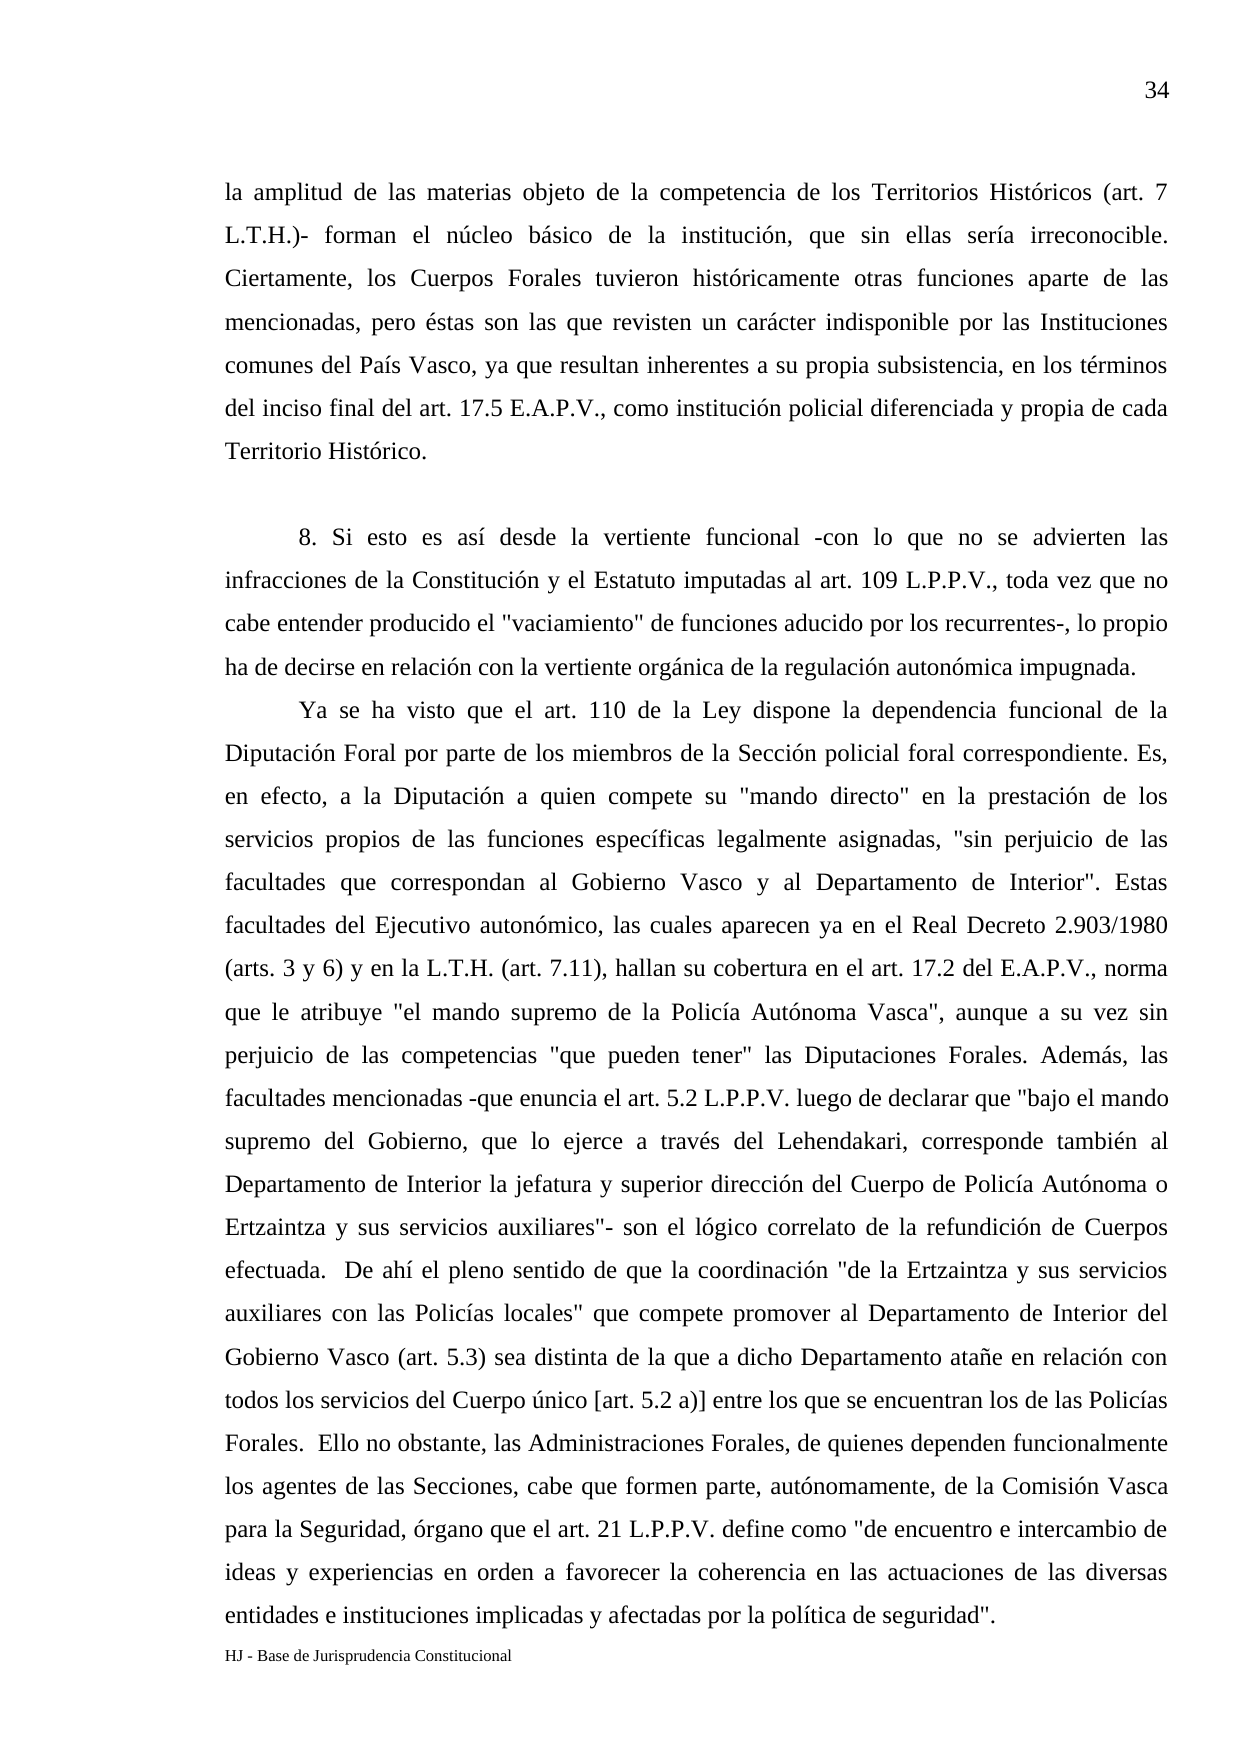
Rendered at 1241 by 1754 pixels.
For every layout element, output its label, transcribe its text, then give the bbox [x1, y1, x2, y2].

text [224, 177, 1169, 465]
text Ya se ha visto que el art. 110 de la Ley dispone la dependencia funcional de la Diputación Foral por parte de los miembros de la Sección policial foral correspondiente. Es, en efecto, a la Diputación a quien compete su "mando directo" en la prestación de los servicios propios de las funciones específicas legalmente asignadas, "sin perjuicio de las facultades que correspondan al Gobierno Vasco y al Departamento de Interior". Estas facultades del Ejecutivo autonómico, las cuales aparecen ya en el Real Decreto 2.903/1980 (arts. 3 y 6) y en la L.T.H. (art. 7.11), hallan su cobertura en el art. 17.2 del E.A.P.V., norma que le atribuye "el mando supremo de la Policía Autónoma Vasca", aunque a su vez sin perjuicio de las competencias "que pueden tener" las Diputaciones Forales. Además, las facultades mencionadas -que enuncia el art. 5.2 L.P.P.V. luego de declarar que "bajo el mando supremo del Gobierno, que lo ejerce a través del Lehendakari, corresponde también al Departamento de Interior la jefatura y superior dirección del Cuerpo de Policía Autónoma o Ertzaintza y sus servicios auxiliares"- son el lógico correlato de la refundición de Cuerpos efectuada. De ahí el pleno sentido de que la coordinación "de la Ertzaintza y sus servicios auxiliares con las Policías locales" que compete promover al Departamento de Interior del Gobierno Vasco (art. 5.3) sea distinta de la que a dicho Departamento atañe en relación con todos los servicios del Cuerpo único [art. 5.2 a)] entre los que se encuentran los de las Policías Forales. Ello no obstante, las Administraciones Forales, de quienes dependen funcionalmente los agentes de las Secciones, cabe que formen parte, autónomamente, de la Comisión Vasca para la Seguridad, órgano que el art. 21 L.P.P.V. define como "de encuentro e intercambio de ideas y experiencias en orden a favorecer la coherencia en las actuaciones de las diversas entidades e instituciones implicadas y afectadas por la política de seguridad". [224, 695, 1169, 1629]
text 8. Si esto es así desde la vertiente funcional -con lo que no se advierten las infracciones de la Constitución y el Estatuto imputadas al art. 109 L.P.P.V., toda vez que no cabe entender producido el "vaciamiento" de funciones aducido por los recurrentes-, lo propio ha de decirse en relación con la vertiente orgánica de la regulación autonómica impugnada. [224, 522, 1169, 680]
